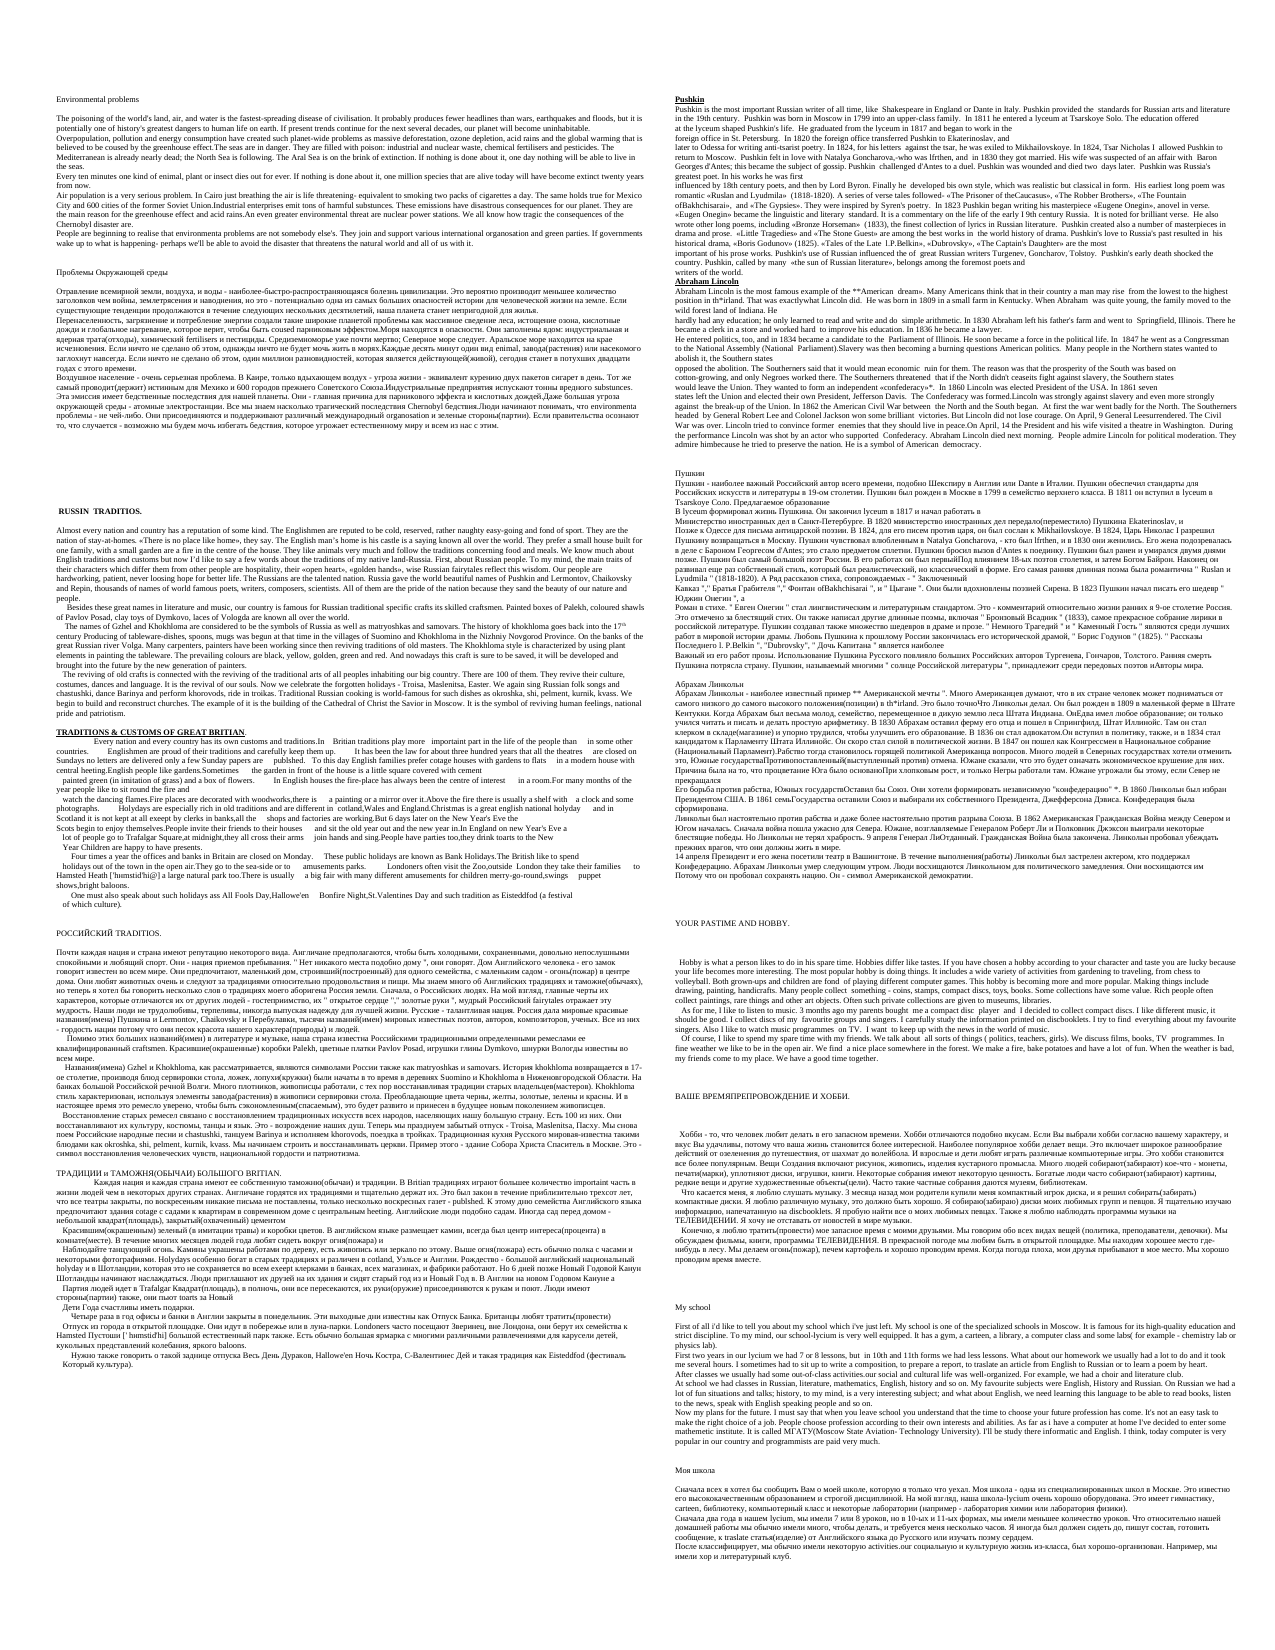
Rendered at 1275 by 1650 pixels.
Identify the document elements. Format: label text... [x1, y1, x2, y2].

text После классифицирует, мы обычно имели некоторую activities.our социальную и культурную жизнь из-класса, был хорошо-организован. Например, мы имели хор и литературный клуб. [675, 1542, 1237, 1561]
text Партия людей идет в Trafalgar Квадрат(площадь), в полночь, они все пересекаются, их руки(оружие) присоединяются к рукам и поют. Люди имеют стороны(партии) также, они пьют toarts за Новый [56, 1283, 645, 1302]
text Кавказ "," Братья Грабителя "," Фонтан ofBakhchisarai ", и " Цыгане ". Они были вдохновлены поэзией Сирена. В 1823 Пушкин начал писать его шедевр " Юджин Онегин ", a [675, 584, 1237, 603]
